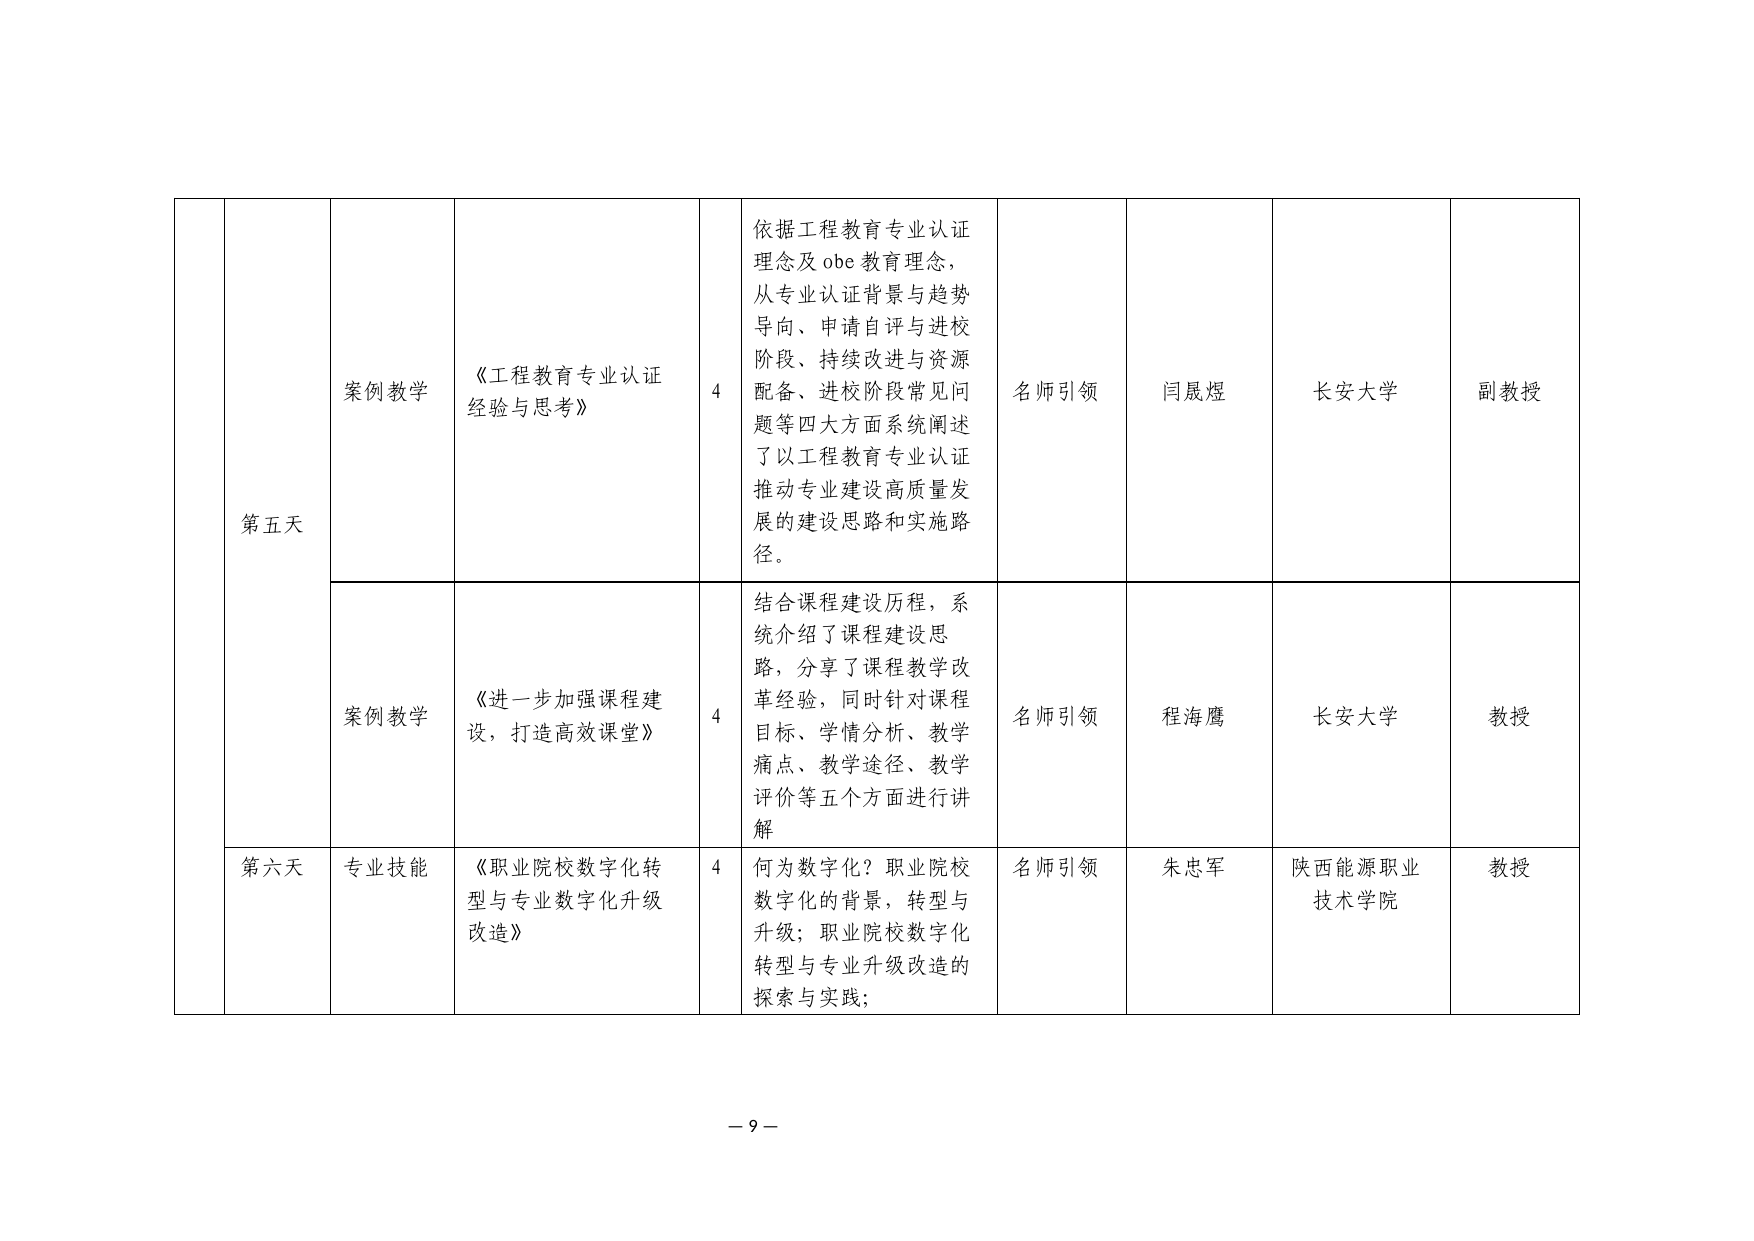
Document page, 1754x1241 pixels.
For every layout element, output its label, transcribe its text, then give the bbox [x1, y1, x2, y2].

table_cell 案例教学 [331, 583, 454, 847]
table_cell 何为数字化？职业院校数字化的背景，转型与升级；职业院校数字化转型与专业升级改造的探索与实践； [742, 848, 997, 1014]
table_cell 《工程教育专业认证经验与思考》 [455, 199, 699, 581]
table_cell 结合课程建设历程，系统介绍了课程建设思路，分享了课程教学改革经验，同时针对课程目标、学情分析、教学痛点、教学途径、教学评价等五个方面进行讲解 [742, 583, 997, 847]
table_cell 陕西能源职业技术学院 [1273, 848, 1450, 1014]
table_cell 《进一步加强课程建设，打造高效课堂》 [455, 583, 699, 847]
table_cell 名师引领 [998, 848, 1126, 1014]
table_cell 长安大学 [1273, 199, 1450, 581]
table_cell 长安大学 [1273, 583, 1450, 847]
table_cell 《职业院校数字化转型与专业数字化升级改造》 [455, 848, 699, 1014]
table_cell 闫晟煜 [1127, 199, 1272, 581]
table_cell 副教授 [1451, 199, 1579, 581]
table_cell 教授 [1451, 583, 1579, 847]
table_cell 名师引领 [998, 199, 1126, 581]
table_cell 第五天 [225, 199, 330, 847]
table_cell 程海鹰 [1127, 583, 1272, 847]
table_cell 名师引领 [998, 583, 1126, 847]
table_cell 4 [700, 199, 741, 581]
table_cell 第六天 [225, 848, 330, 1014]
table_cell 4 [700, 583, 741, 847]
table_cell 教授 [1451, 848, 1579, 1014]
table_cell 朱忠军 [1127, 848, 1272, 1014]
table_cell 案例教学 [331, 199, 454, 581]
table_cell 专业技能 [331, 848, 454, 1014]
table_cell 4 [700, 848, 741, 1014]
table_cell 依据工程教育专业认证理念及obe教育理念，从专业认证背景与趋势导向、申请自评与进校阶段、持续改进与资源配备、进校阶段常见问题等四大方面系统阐述了以工程教育专业认证推动专业建设高质量发展的建设思路和实施路径。 [742, 199, 997, 581]
